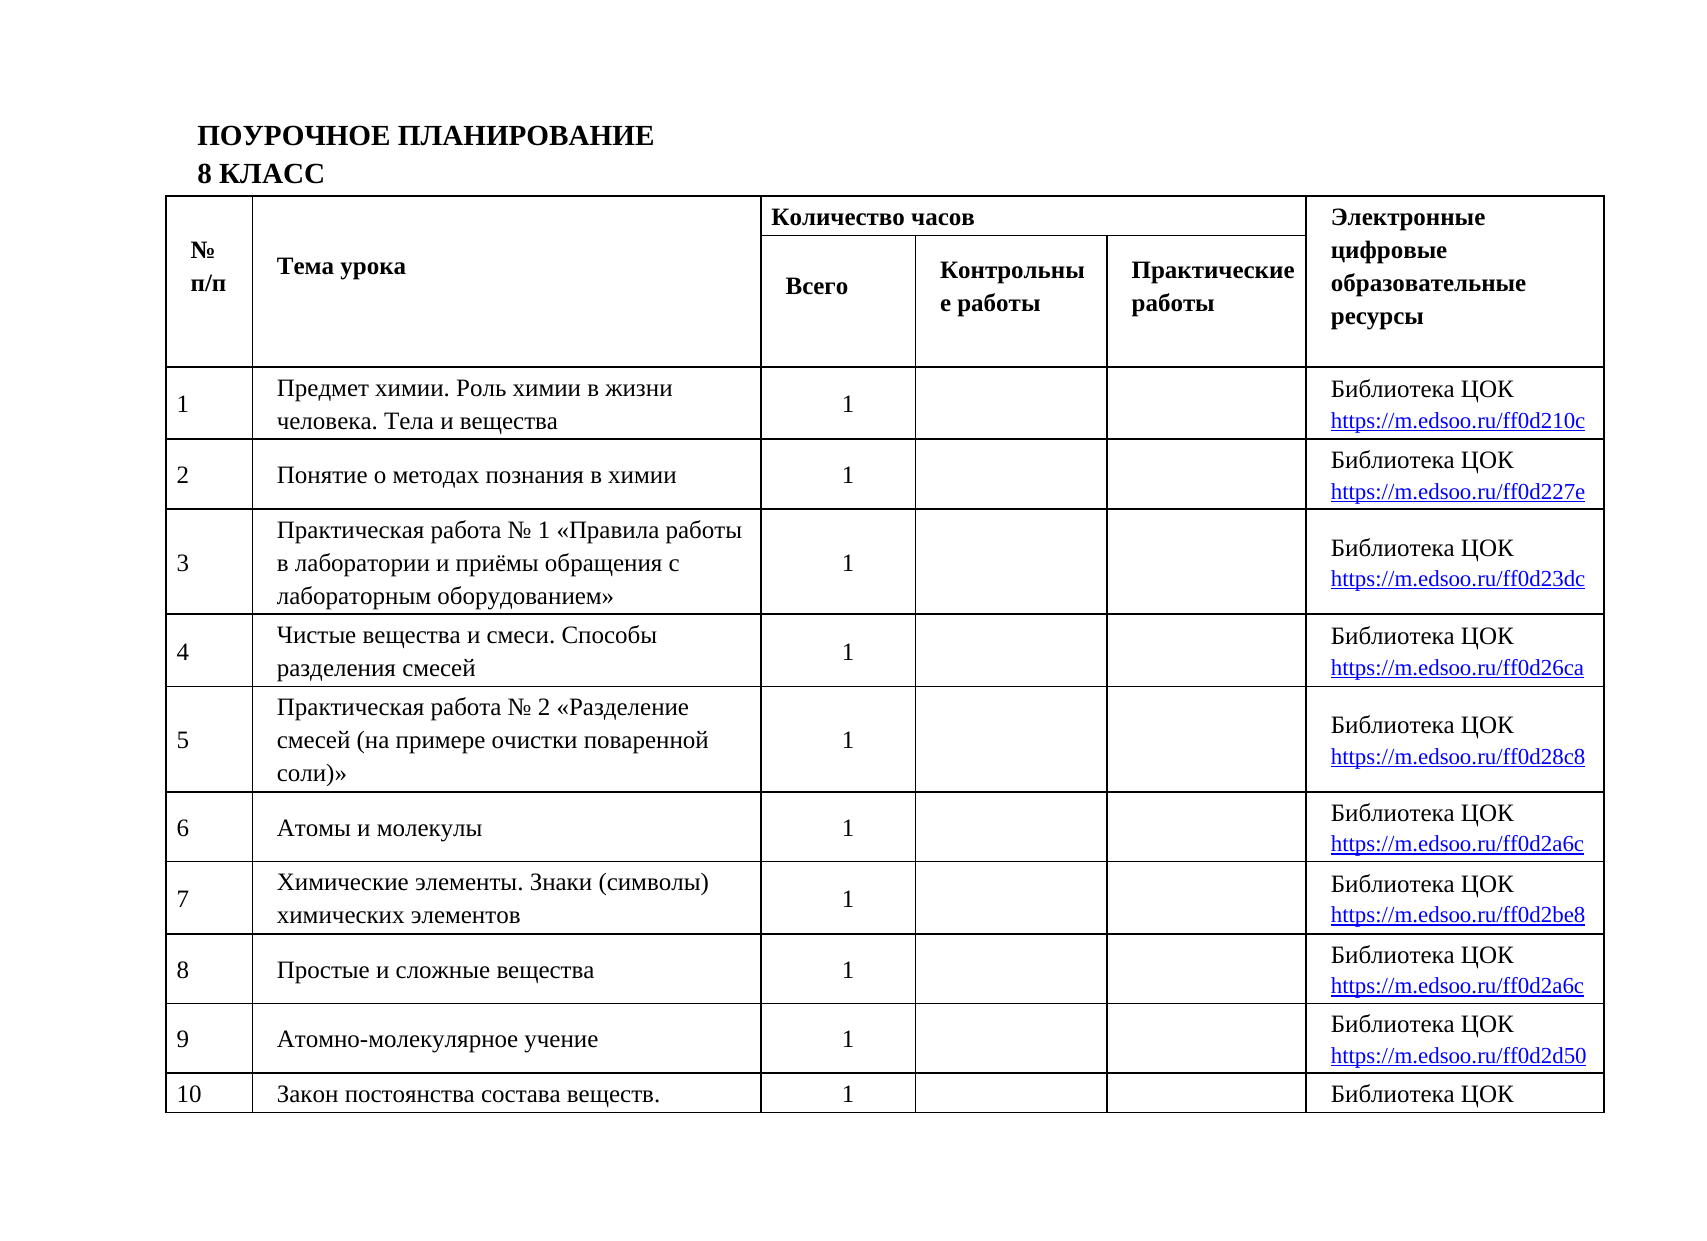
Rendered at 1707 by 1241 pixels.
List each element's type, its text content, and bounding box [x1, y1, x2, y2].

table_cell 1 [762, 615, 915, 686]
table_cell 1 [167, 368, 252, 438]
table_cell 10 [167, 1074, 252, 1112]
table_cell [916, 510, 1106, 613]
table_cell 5 [167, 687, 252, 791]
table_cell 9 [167, 1004, 252, 1072]
table_cell Библиотека ЦОК https://m.edsoo.ru/ff0d2a6c [1307, 793, 1603, 861]
table_cell Практические работы [1108, 236, 1305, 366]
table_cell Контрольные работы [916, 236, 1106, 366]
table_cell 2 [167, 440, 252, 508]
table_cell [1108, 687, 1305, 791]
table_cell 1 [762, 368, 915, 438]
table_cell 6 [167, 793, 252, 861]
table_cell [916, 1004, 1106, 1072]
table_cell Всего [762, 236, 915, 366]
table_cell 3 [167, 510, 252, 613]
table_cell [1108, 440, 1305, 508]
table_cell Библиотека ЦОК https://m.edsoo.ru/ff0d2be8 [1307, 862, 1603, 933]
table_cell Библиотека ЦОК https://m.edsoo.ru/ff0d23dc [1307, 510, 1603, 613]
table_cell [916, 368, 1106, 438]
table_cell 1 [762, 862, 915, 933]
table_cell 7 [167, 862, 252, 933]
table_header Электронные цифровые образовательные ресурсы [1307, 197, 1603, 366]
table_cell [916, 687, 1106, 791]
table_cell Библиотека ЦОК https://m.edsoo.ru/ff0d210c [1307, 368, 1603, 438]
table_cell [916, 935, 1106, 1003]
table_cell [1108, 935, 1305, 1003]
table_cell 1 [762, 793, 915, 861]
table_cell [253, 1074, 760, 1112]
table_cell Библиотека ЦОК https://m.edsoo.ru/ff0d227e [1307, 440, 1603, 508]
table_cell [1108, 1074, 1305, 1112]
table_cell 1 [762, 440, 915, 508]
table_cell Атомы и молекулы [253, 793, 760, 861]
table_cell 1 [762, 687, 915, 791]
table_cell [1108, 615, 1305, 686]
table_cell 8 [167, 935, 252, 1003]
table_cell [1108, 510, 1305, 613]
table_cell [916, 862, 1106, 933]
table_cell [1108, 368, 1305, 438]
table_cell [1307, 1074, 1603, 1112]
table_header Тема урока [253, 197, 760, 366]
text 8 КЛАСС [190, 157, 1618, 190]
table_cell [916, 615, 1106, 686]
table_cell Библиотека ЦОК https://m.edsoo.ru/ff0d28c8 [1307, 687, 1603, 791]
table_cell 1 [762, 1004, 915, 1072]
table_cell Предмет химии. Роль химии в жизни человека. Тела и вещества [253, 368, 760, 438]
table_cell [1108, 793, 1305, 861]
table_header Количество часов [762, 197, 1305, 234]
table_cell Библиотека ЦОК https://m.edsoo.ru/ff0d2d50 [1307, 1004, 1603, 1072]
table_cell Понятие о методах познания в химии [253, 440, 760, 508]
table_cell 1 [762, 1074, 915, 1112]
table_cell Библиотека ЦОК https://m.edsoo.ru/ff0d2a6c [1307, 935, 1603, 1003]
table_cell Практическая работа № 2 «Разделение смесей (на примере очистки поваренной соли)» [253, 687, 760, 791]
table_cell Простые и сложные вещества [253, 935, 760, 1003]
table_cell [916, 793, 1106, 861]
table_cell Практическая работа № 1 «Правила работы в лаборатории и приёмы обращения с лабораторным оборудованием» [253, 510, 760, 613]
table_cell [1108, 862, 1305, 933]
table_cell [916, 1074, 1106, 1112]
text ПОУРОЧНОЕ ПЛАНИРОВАНИЕ [190, 118, 1618, 152]
table_cell 1 [762, 510, 915, 613]
table_header № п/п [167, 197, 252, 366]
table_cell Чистые вещества и смеси. Способы разделения смесей [253, 615, 760, 686]
table_cell 1 [762, 935, 915, 1003]
table_cell [916, 440, 1106, 508]
table_cell [1108, 1004, 1305, 1072]
table_cell Библиотека ЦОК https://m.edsoo.ru/ff0d26ca [1307, 615, 1603, 686]
table_cell Атомно-молекулярное учение [253, 1004, 760, 1072]
table_cell 4 [167, 615, 252, 686]
table_cell Химические элементы. Знаки (символы) химических элементов [253, 862, 760, 933]
